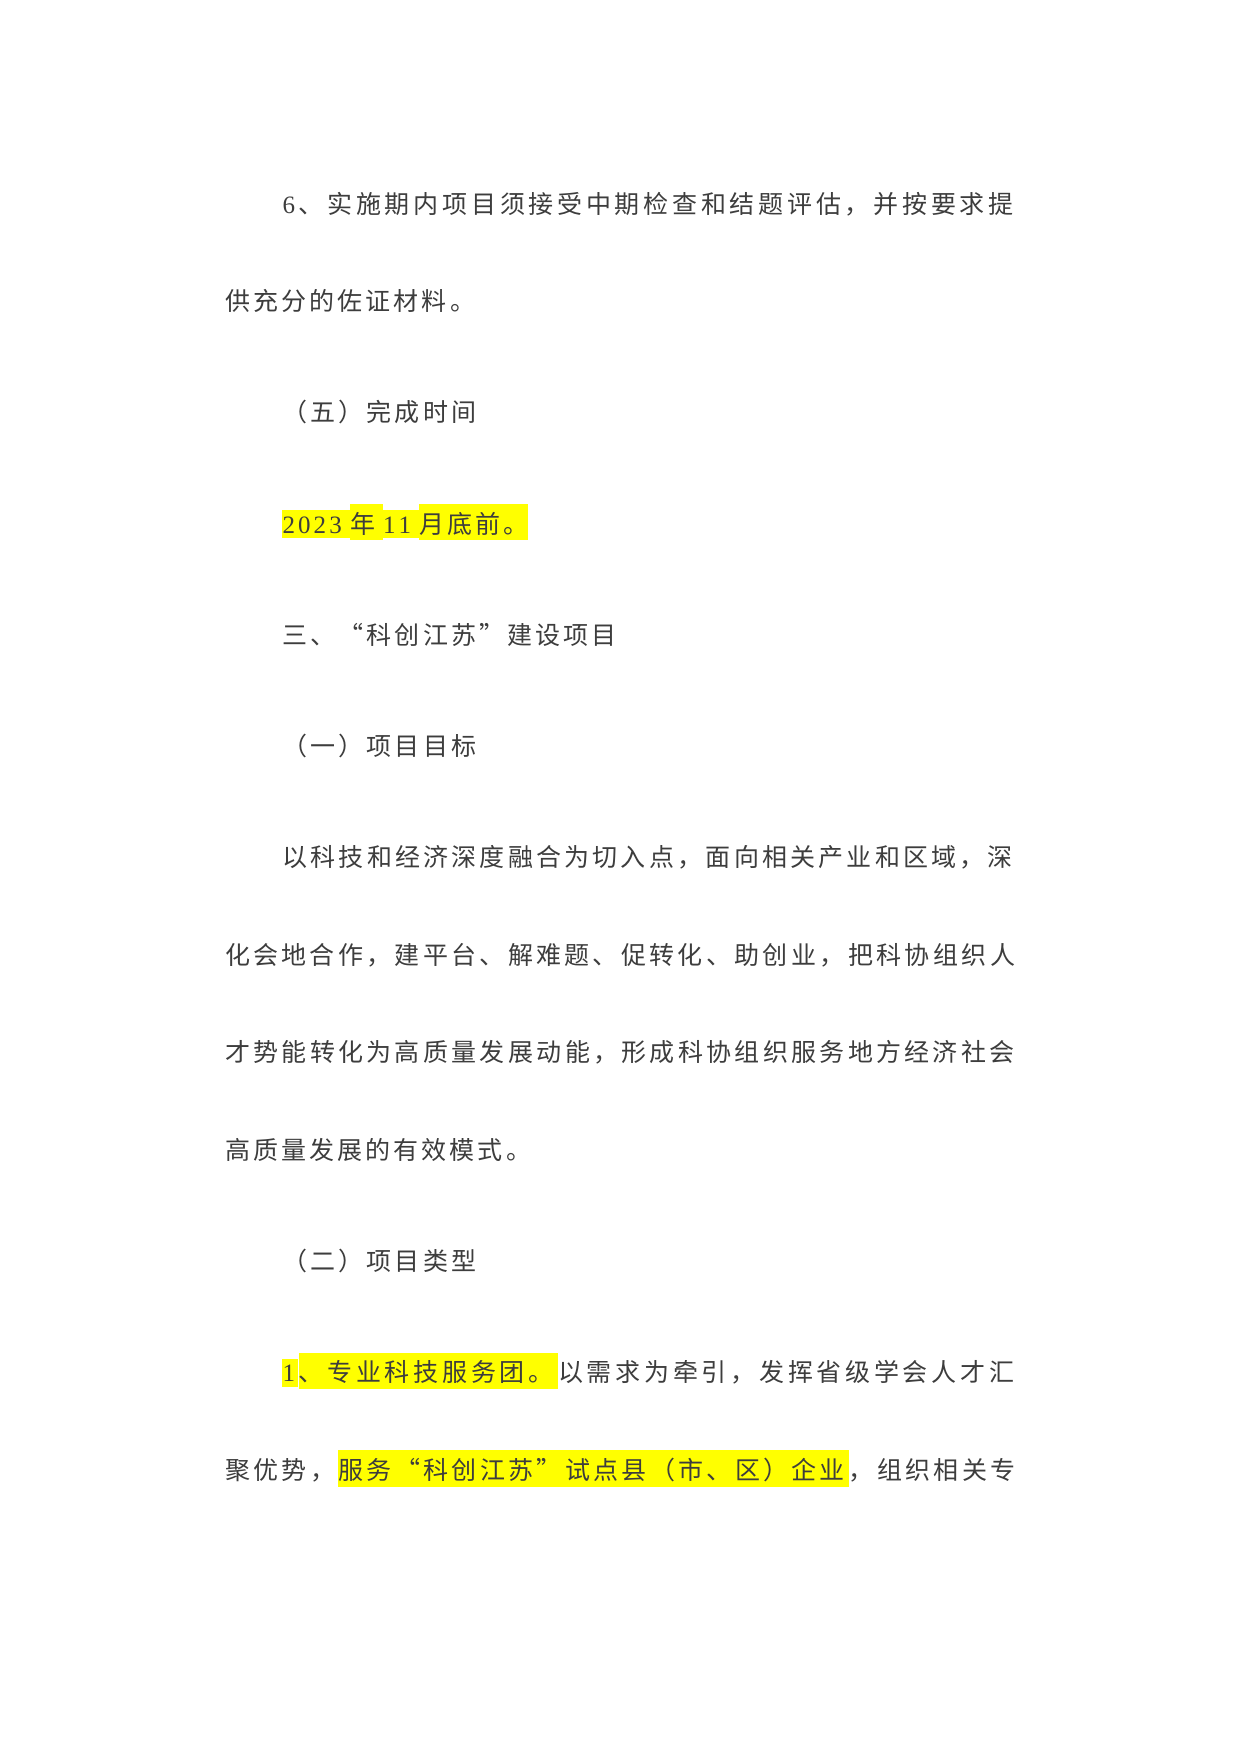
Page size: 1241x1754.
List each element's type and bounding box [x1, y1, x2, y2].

table_cell [209, 162, 1031, 1509]
